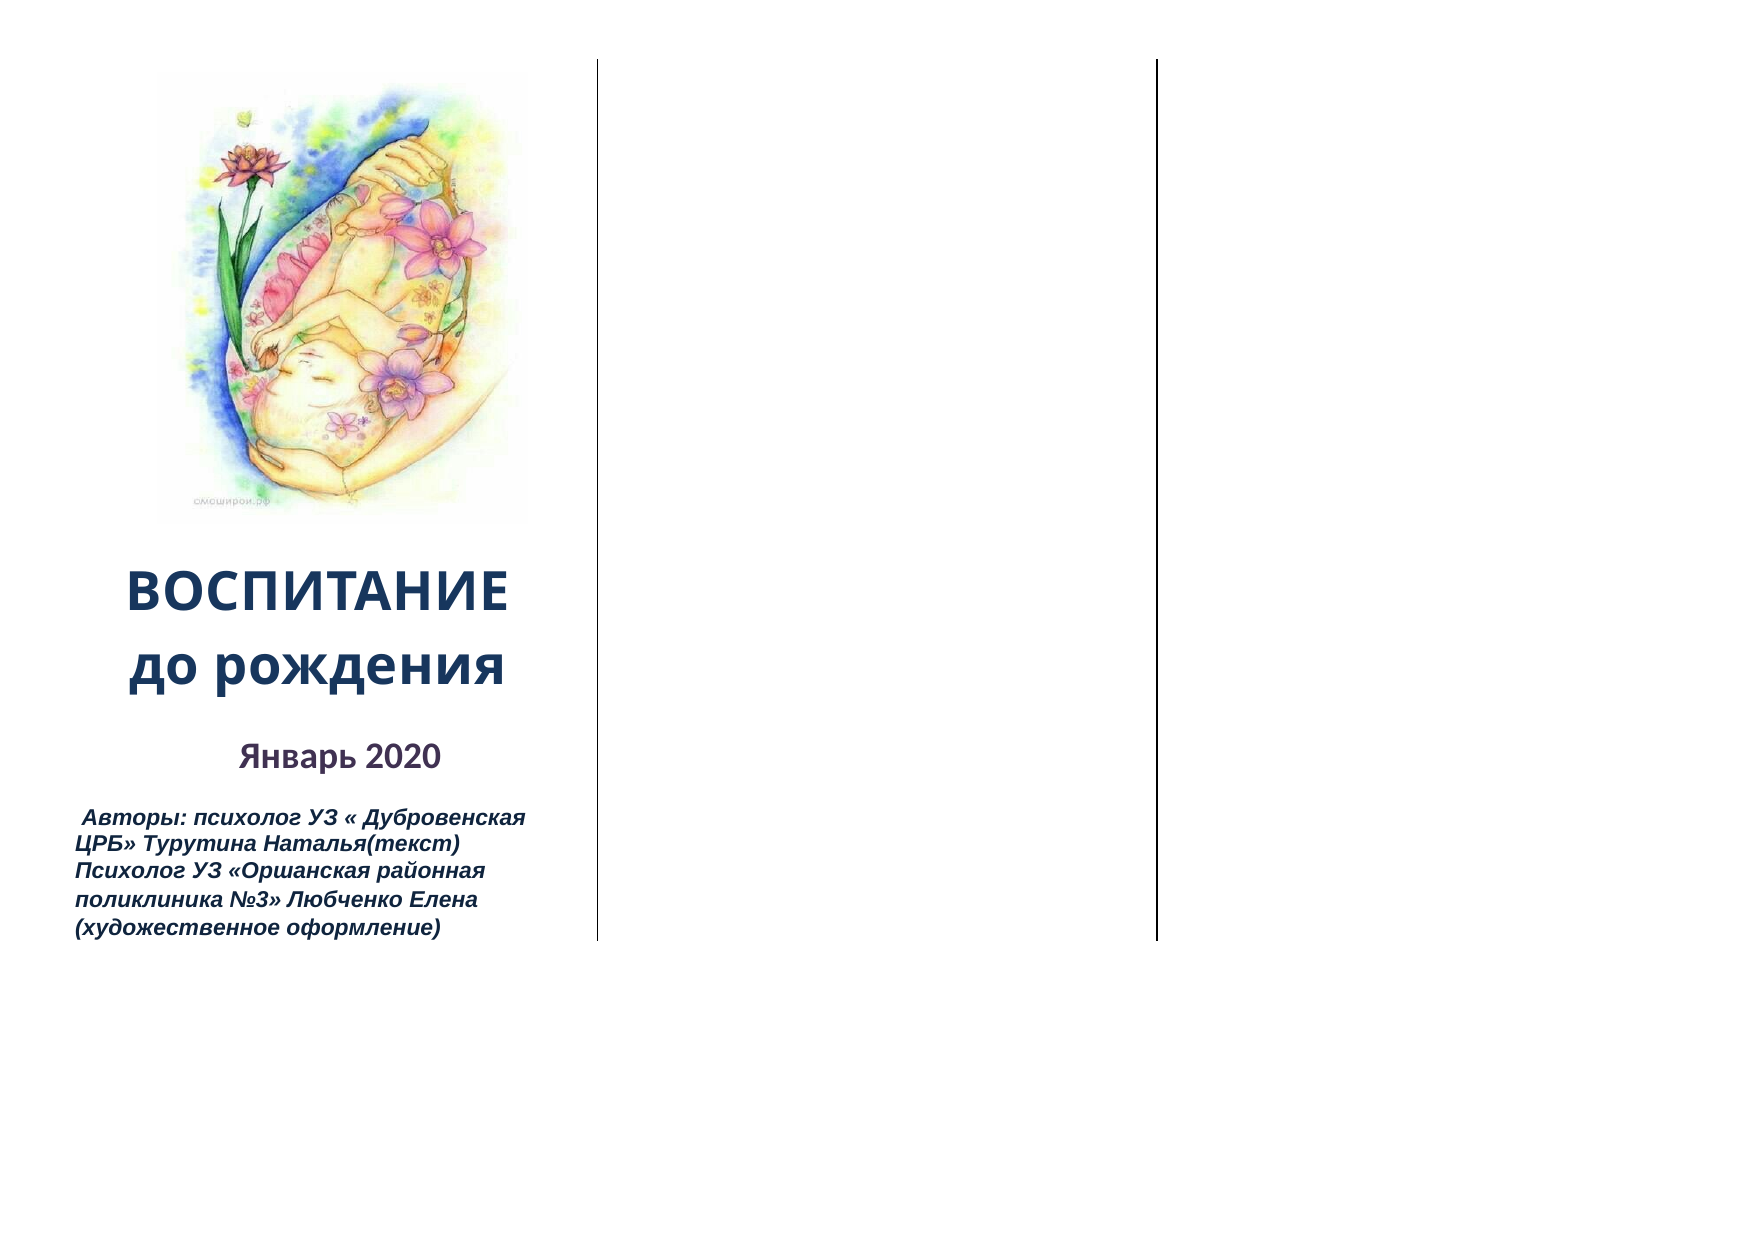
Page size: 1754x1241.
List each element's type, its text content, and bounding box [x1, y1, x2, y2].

title ВОСПИТАНИЕ [75, 553, 560, 627]
picture [157, 72, 529, 524]
text Авторы: психолог УЗ « Дубровенская ЦРБ» Турутина Наталья(текст) [75, 804, 560, 857]
text Январь 2020 [75, 732, 560, 777]
title до рождения [75, 627, 560, 700]
text Психолог УЗ «Оршанская районная поликлиника №3» Любченко Елена (художественное оформление) [75, 857, 560, 941]
